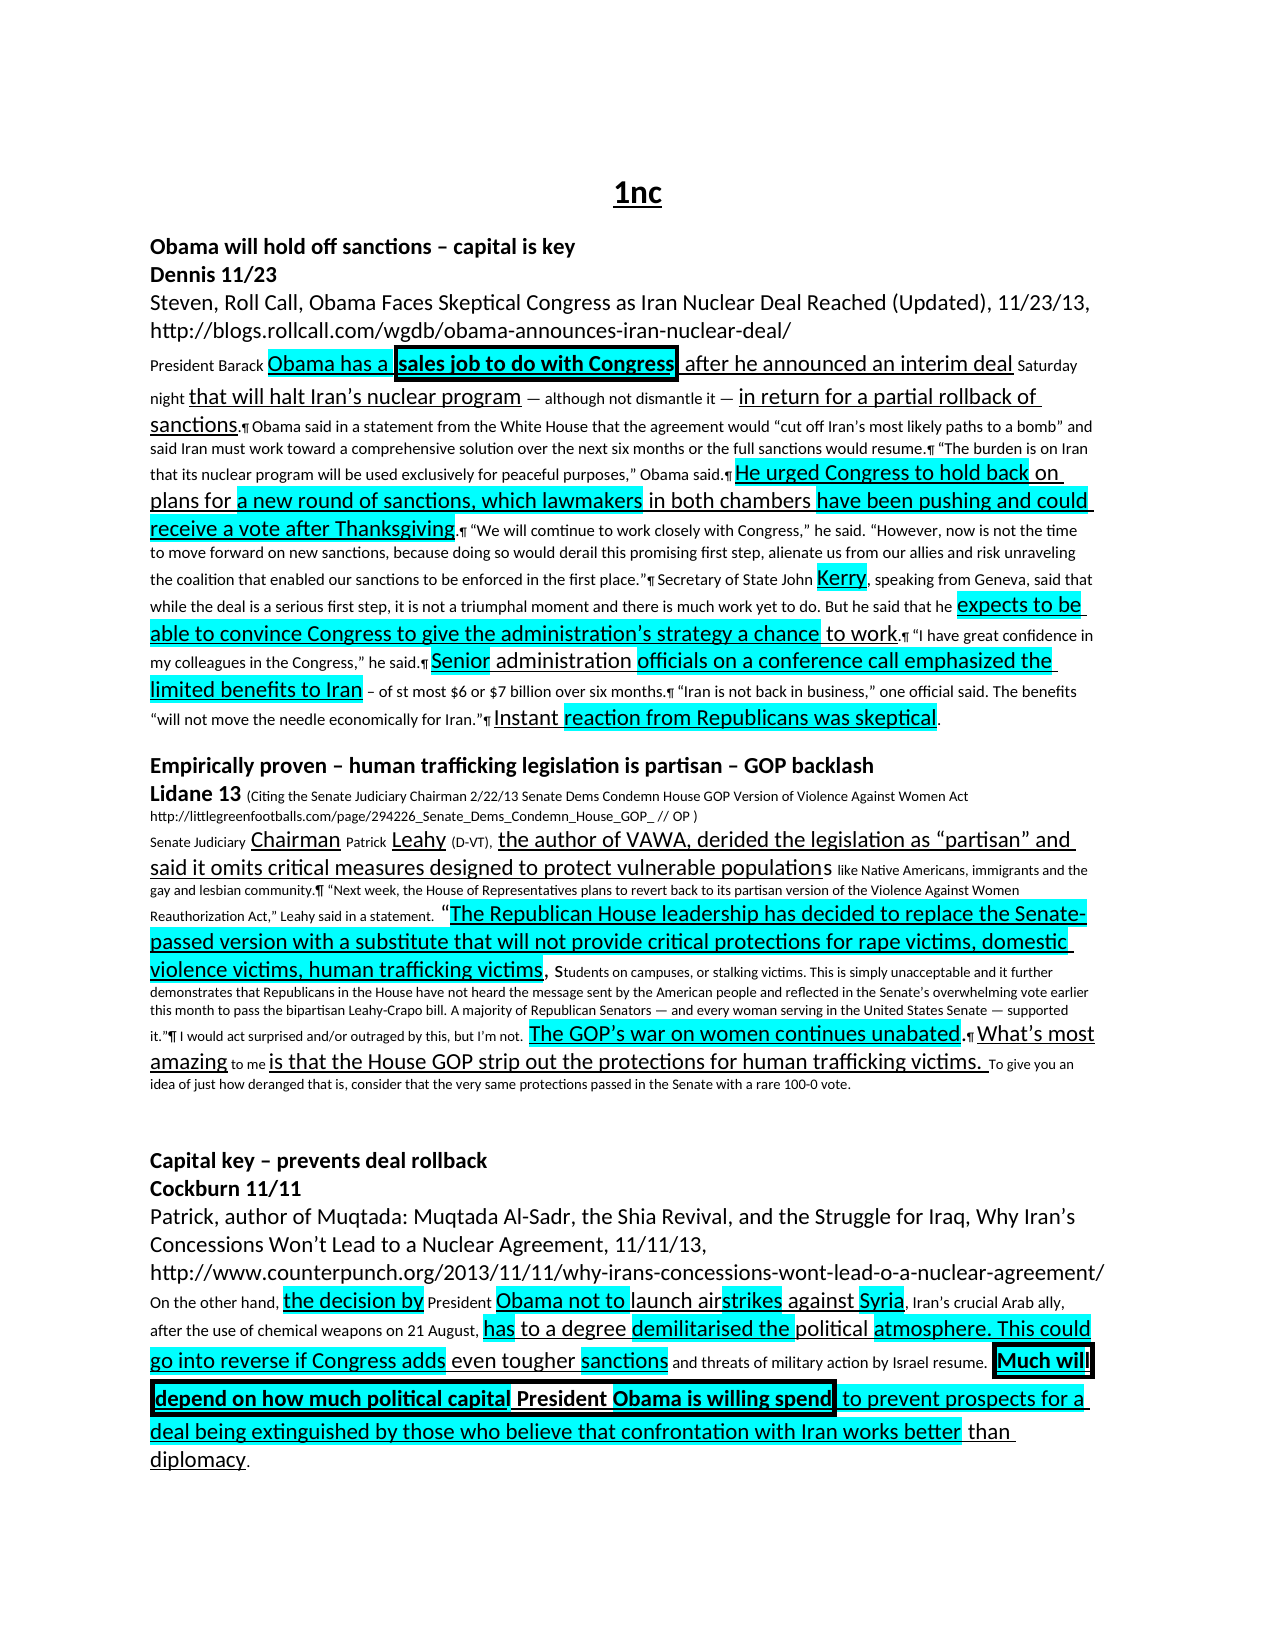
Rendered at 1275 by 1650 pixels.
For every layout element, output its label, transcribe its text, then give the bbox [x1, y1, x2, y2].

subtitle Empirically proven – human trafficking legislation is partisan – GOP backlash [150, 752, 1125, 779]
text On the other hand, the decision by President Obama not to launch airstrikes against Syria, Iran’s crucial Arab ally, after the use of chemical weapons on 21 August, has to a degree demilitarised the political atmosphere. This could go into reverse if Congress adds even tougher sanctions and threats of military action by Israel resume. Much will depend on how much political capital President Obama is willing spend to prevent prospects for a deal being extinguished by those who believe that confrontation with Iran works better than diplomacy. [150, 1286, 1095, 1473]
text Cockburn 11/11 [150, 1174, 1125, 1202]
text Patrick, author of Muqtada: Muqtada Al-Sadr, the Shia Revival, and the Struggle for Iraq, Why Iran’s Concessions Won’t Lead to a Nuclear Agreement, 11/11/13, http://www.counterpunch.org/2013/11/11/why-irans-concessions-wont-lead-o-a-nuclear-agreement/ [150, 1202, 1125, 1286]
text Lidane 13 (Citing the Senate Judiciary Chairman 2/22/13 Senate Dems Condemn House GOP Version of Violence Against Women Act http://littlegreenfootballs.com/page/294226_Senate_Dems_Condemn_House_GOP_ // OP ) [150, 779, 1125, 825]
subtitle Obama will hold off sanctions – capital is key [150, 232, 1125, 260]
text Steven, Roll Call, Obama Faces Skeptical Congress as Iran Nuclear Deal Reached (Updated), 11/23/13, http://blogs.rollcall.com/wgdb/obama-announces-iran-nuclear-deal/ [150, 288, 1125, 344]
subtitle 1nc [150, 171, 1125, 212]
text Dennis 11/23 [150, 260, 1125, 288]
subtitle Capital key – prevents deal rollback [150, 1146, 1125, 1174]
text President Barack Obama has a sales job to do with Congress after he announced an interim deal Saturday night that will halt Iran’s nuclear program — although not dismantle it — in return for a partial rollback of sanctions.¶ Obama said in a statement from the White House that the agreement would “cut off Iran’s most likely paths to a bomb” and said Iran must work toward a comprehensive solution over the next six months or the full sanctions would resume.¶ “The burden is on Iran that its nuclear program will be used exclusively for peaceful purposes,” Obama said.¶ He urged Congress to hold back on plans for a new round of sanctions, which lawmakers in both chambers have been pushing and could receive a vote after Thanksgiving.¶ “We will comtinue to work closely with Congress,” he said. “However, now is not the time to move forward on new sanctions, because doing so would derail this promising first step, alienate us from our allies and risk unraveling the coalition that enabled our sanctions to be enforced in the first place.”¶ Secretary of State John Kerry, speaking from Geneva, said that while the deal is a serious first step, it is not a triumphal moment and there is much work yet to do. But he said that he expects to be able to convince Congress to give the administration’s strategy a chance to work.¶ “I have great confidence in my colleagues in the Congress,” he said.¶ Senior administration officials on a conference call emphasized the limited benefits to Iran – of st most $6 or $7 billion over six months.¶ “Iran is not back in business,” one official said. The benefits “will not move the needle economically for Iran.”¶ Instant reaction from Republicans was skeptical. [150, 344, 1095, 731]
text Senate Judiciary Chairman Patrick Leahy (D-VT), the author of VAWA, derided the legislation as “partisan” and said it omits critical measures designed to protect vulnerable populations like Native Americans, immigrants and the gay and lesbian community.¶ “Next week, the House of Representatives plans to revert back to its partisan version of the Violence Against Women Reauthorization Act,” Leahy said in a statement. “The Republican House leadership has decided to replace the Senate-passed version with a substitute that will not provide critical protections for rape victims, domestic violence victims, human trafficking victims, students on campuses, or stalking victims. This is simply unacceptable and it further demonstrates that Republicans in the House have not heard the message sent by the American people and reflected in the Senate’s overwhelming vote earlier this month to pass the bipartisan Leahy-Crapo bill. A majority of Republican Senators — and every woman serving in the United States Senate — supported it.”¶ I would act surprised and/or outraged by this, but I’m not. The GOP’s war on women continues unabated.¶ What’s most amazing to me is that the House GOP strip out the protections for human trafficking victims. To give you an idea of just how deranged that is, consider that the very same protections passed in the Senate with a rare 100-0 vote. [150, 825, 1095, 1093]
